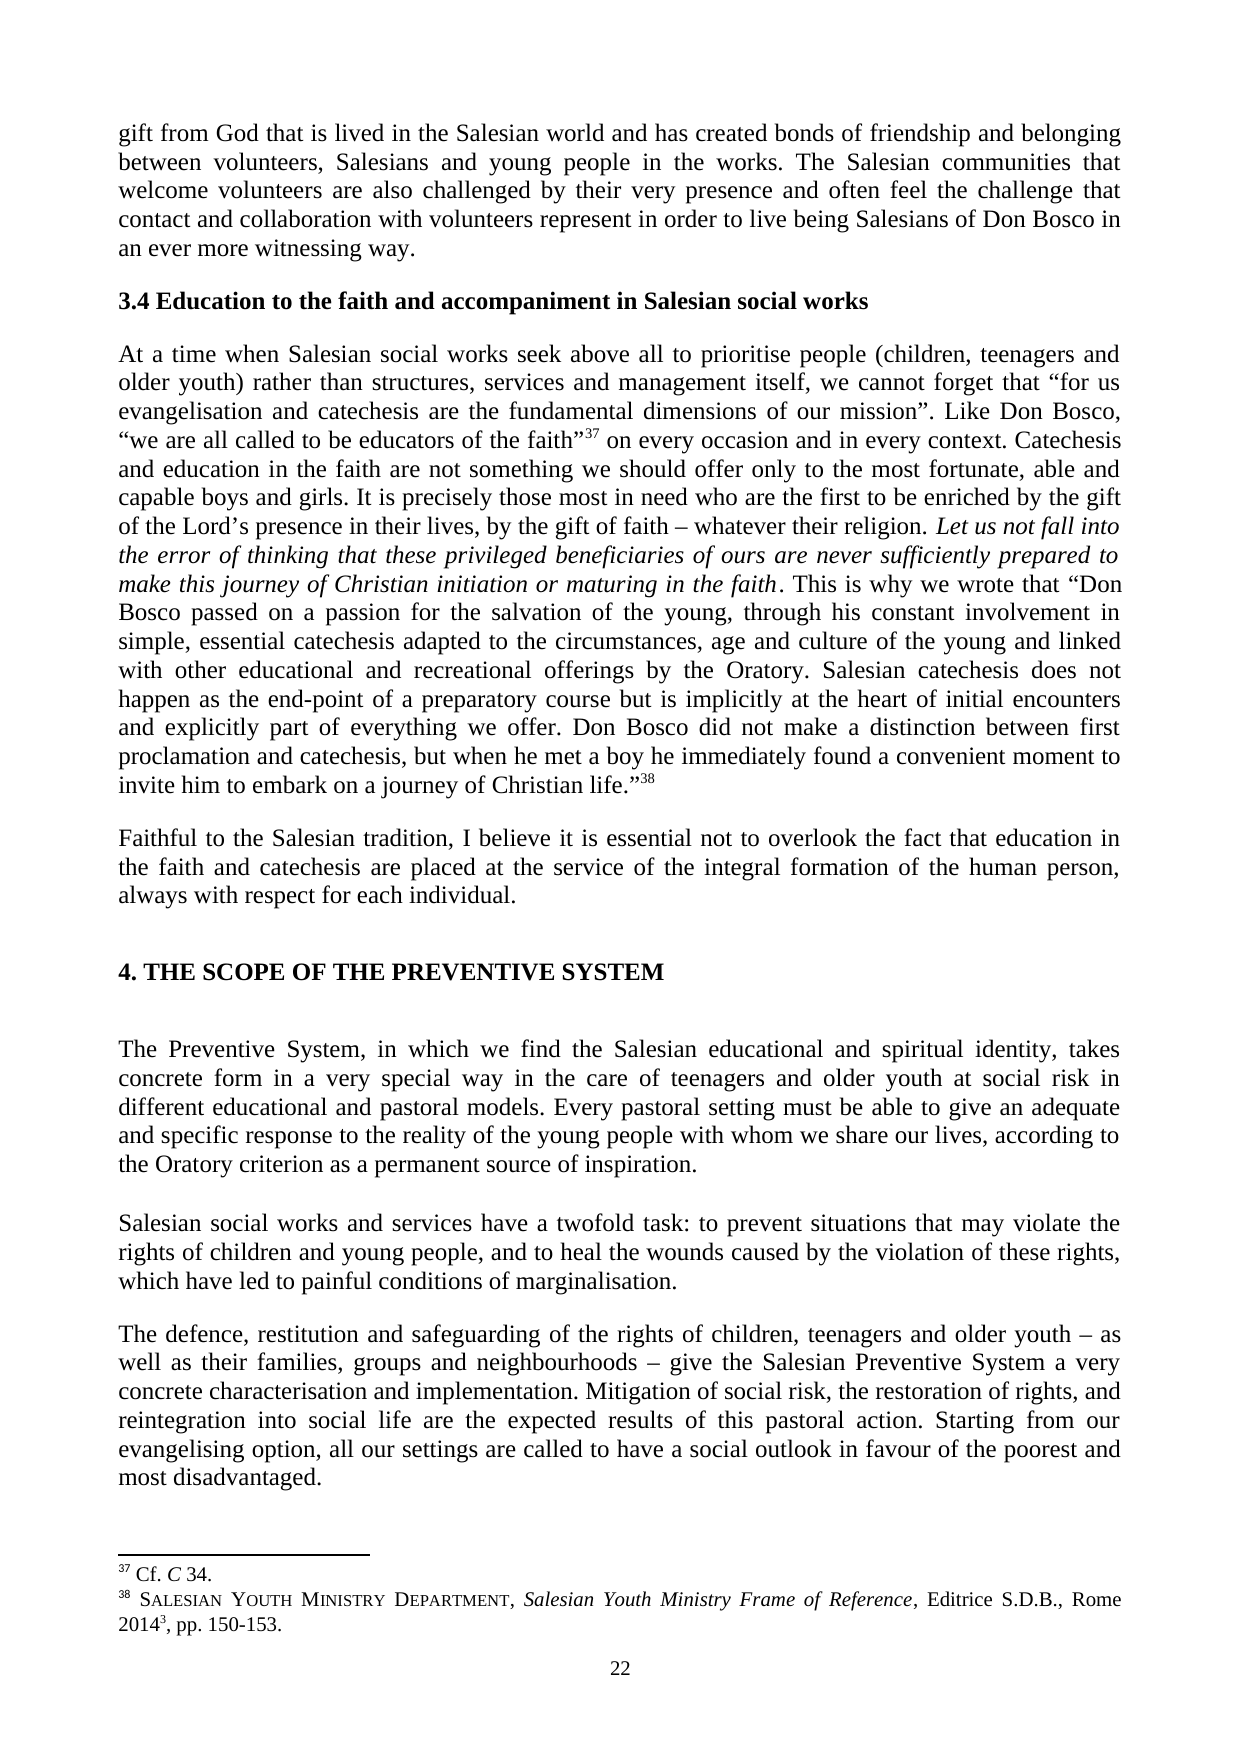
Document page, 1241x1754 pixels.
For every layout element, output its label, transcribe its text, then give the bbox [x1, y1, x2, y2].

text 4. THE SCOPE OF THE PREVENTIVE SYSTEM [118, 957, 1122, 986]
text The defence, restitution and safeguarding of the rights of children, teenagers and older youth – as well as their families, groups and neighbourhoods – give the Salesian Preventive System a very concrete characterisation and implementation. Mitigation of social risk, the restoration of rights, and reintegration into social life are the expected results of this pastoral action. Starting from our evangelising option, all our settings are called to have a social outlook in favour of the poorest and most disadvantaged. [118, 1319, 1122, 1491]
text The Preventive System, in which we find the Salesian educational and spiritual identity, takes concrete form in a very special way in the care of teenagers and older youth at social risk in different educational and pastoral models. Every pastoral setting must be able to give an adequate and specific response to the reality of the young people with whom we share our lives, according to the Oratory criterion as a permanent source of inspiration. [118, 1034, 1122, 1178]
text At a time when Salesian social works seek above all to prioritise people (children, teenagers and older youth) rather than structures, services and management itself, we cannot forget that “for us evangelisation and catechesis are the fundamental dimensions of our mission”. Like Don Bosco, “we are all called to be educators of the faith” on every occasion and in every context. Catechesis and education in the faith are not something we should offer only to the most fortunate, able and capable boys and girls. It is precisely those most in need who are the first to be enriched by the gift of the Lord’s presence in their lives, by the gift of faith – whatever their religion. Let us not fall into the error of thinking that these privileged beneficiaries of ours are never sufficiently prepared to make this journey of Christian initiation or maturing in the faith. This is why we wrote that “Don Bosco passed on a passion for the salvation of the young, through his constant involvement in simple, essential catechesis adapted to the circumstances, age and culture of the young and linked with other educational and recreational offerings by the Oratory. Salesian catechesis does not happen as the end-point of a preparatory course but is implicitly at the heart of initial encounters and explicitly part of everything we offer. Don Bosco did not make a distinction between first proclamation and catechesis, but when he met a boy he immediately found a convenient moment to invite him to embark on a journey of Christian life.” [118, 339, 1122, 799]
text 3.4 Education to the faith and accompaniment in Salesian social works [118, 286, 1122, 315]
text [118, 118, 1122, 262]
text Salesian social works and services have a twofold task: to prevent situations that may violate the rights of children and young people, and to heal the wounds caused by the violation of these rights, which have led to painful conditions of marginalisation. [118, 1208, 1122, 1294]
text Faithful to the Salesian tradition, I believe it is essential not to overlook the fact that education in the faith and catechesis are placed at the service of the integral formation of the human person, always with respect for each individual. [118, 823, 1122, 909]
